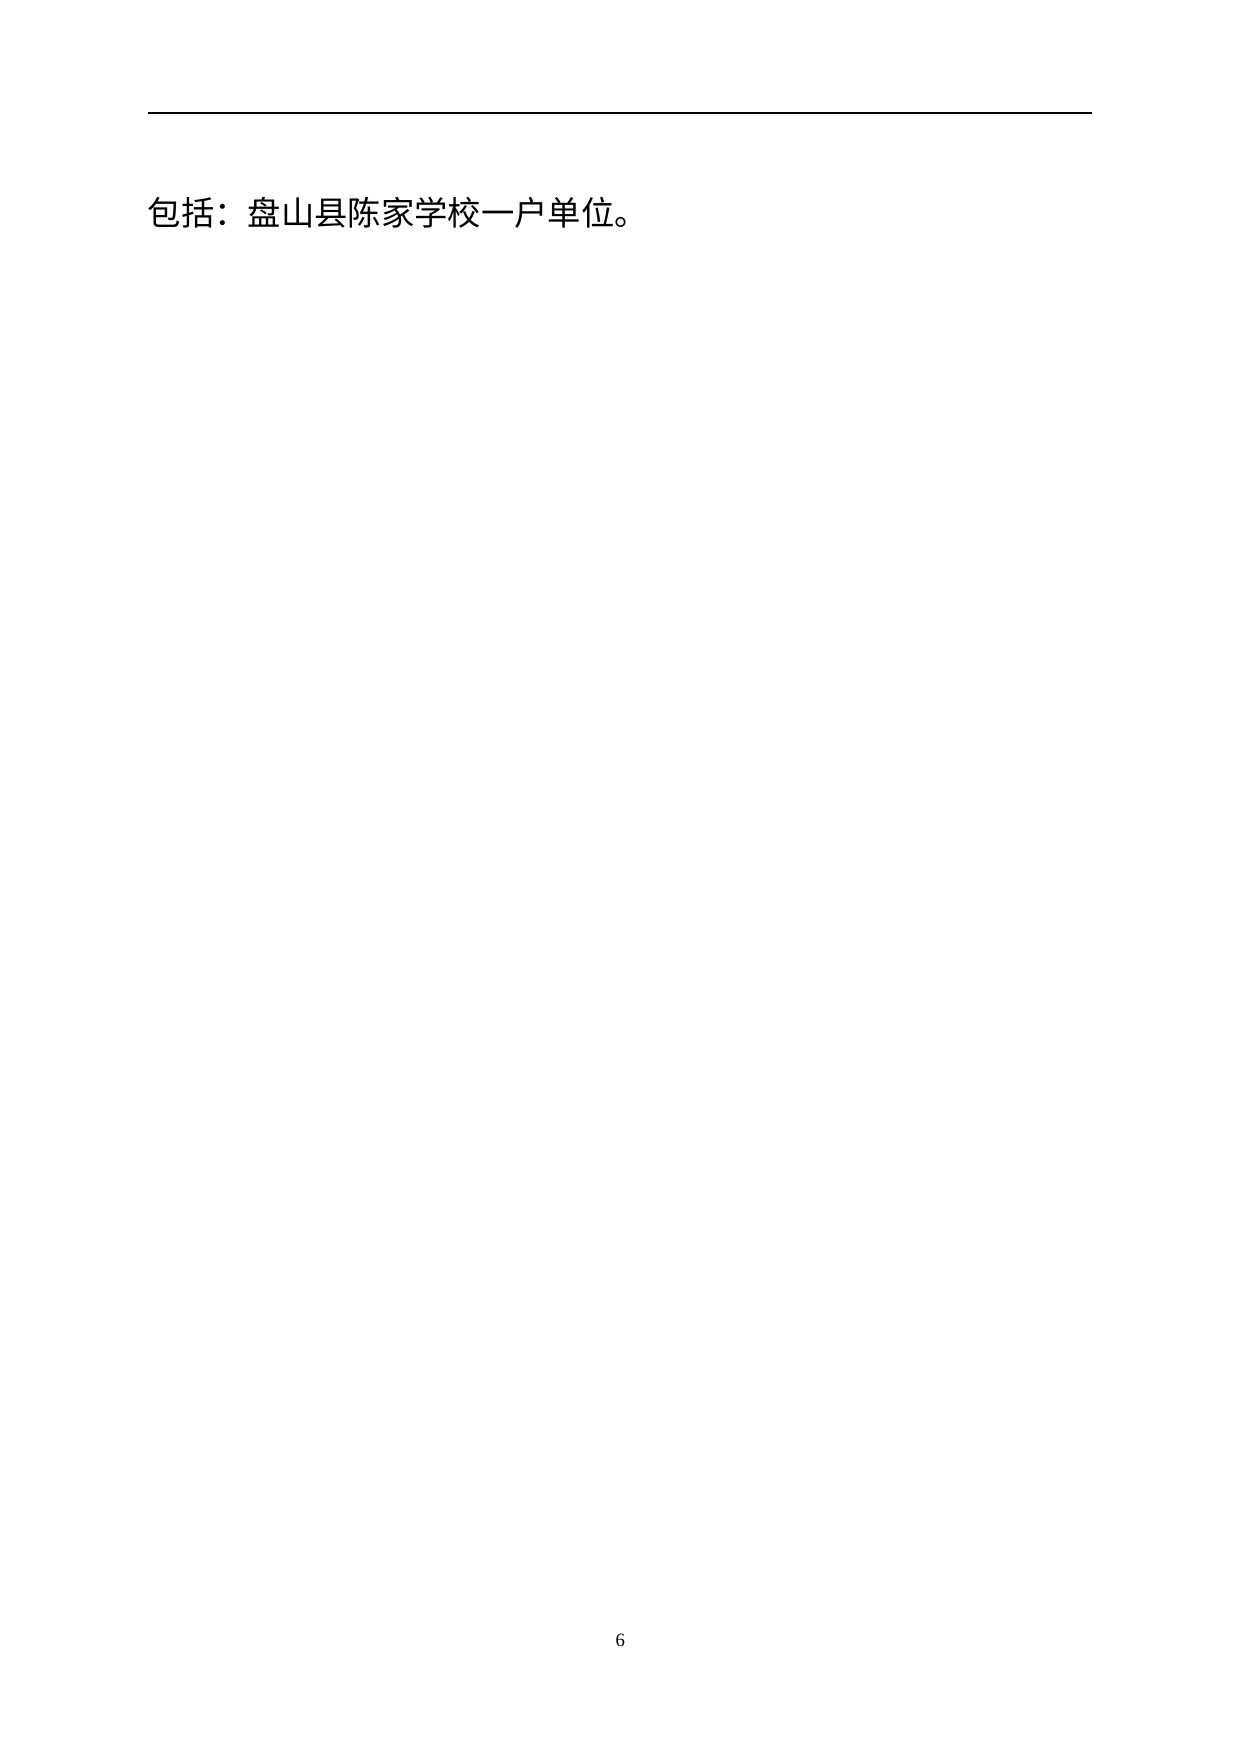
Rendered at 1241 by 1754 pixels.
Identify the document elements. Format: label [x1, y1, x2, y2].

text [148, 178, 1092, 243]
